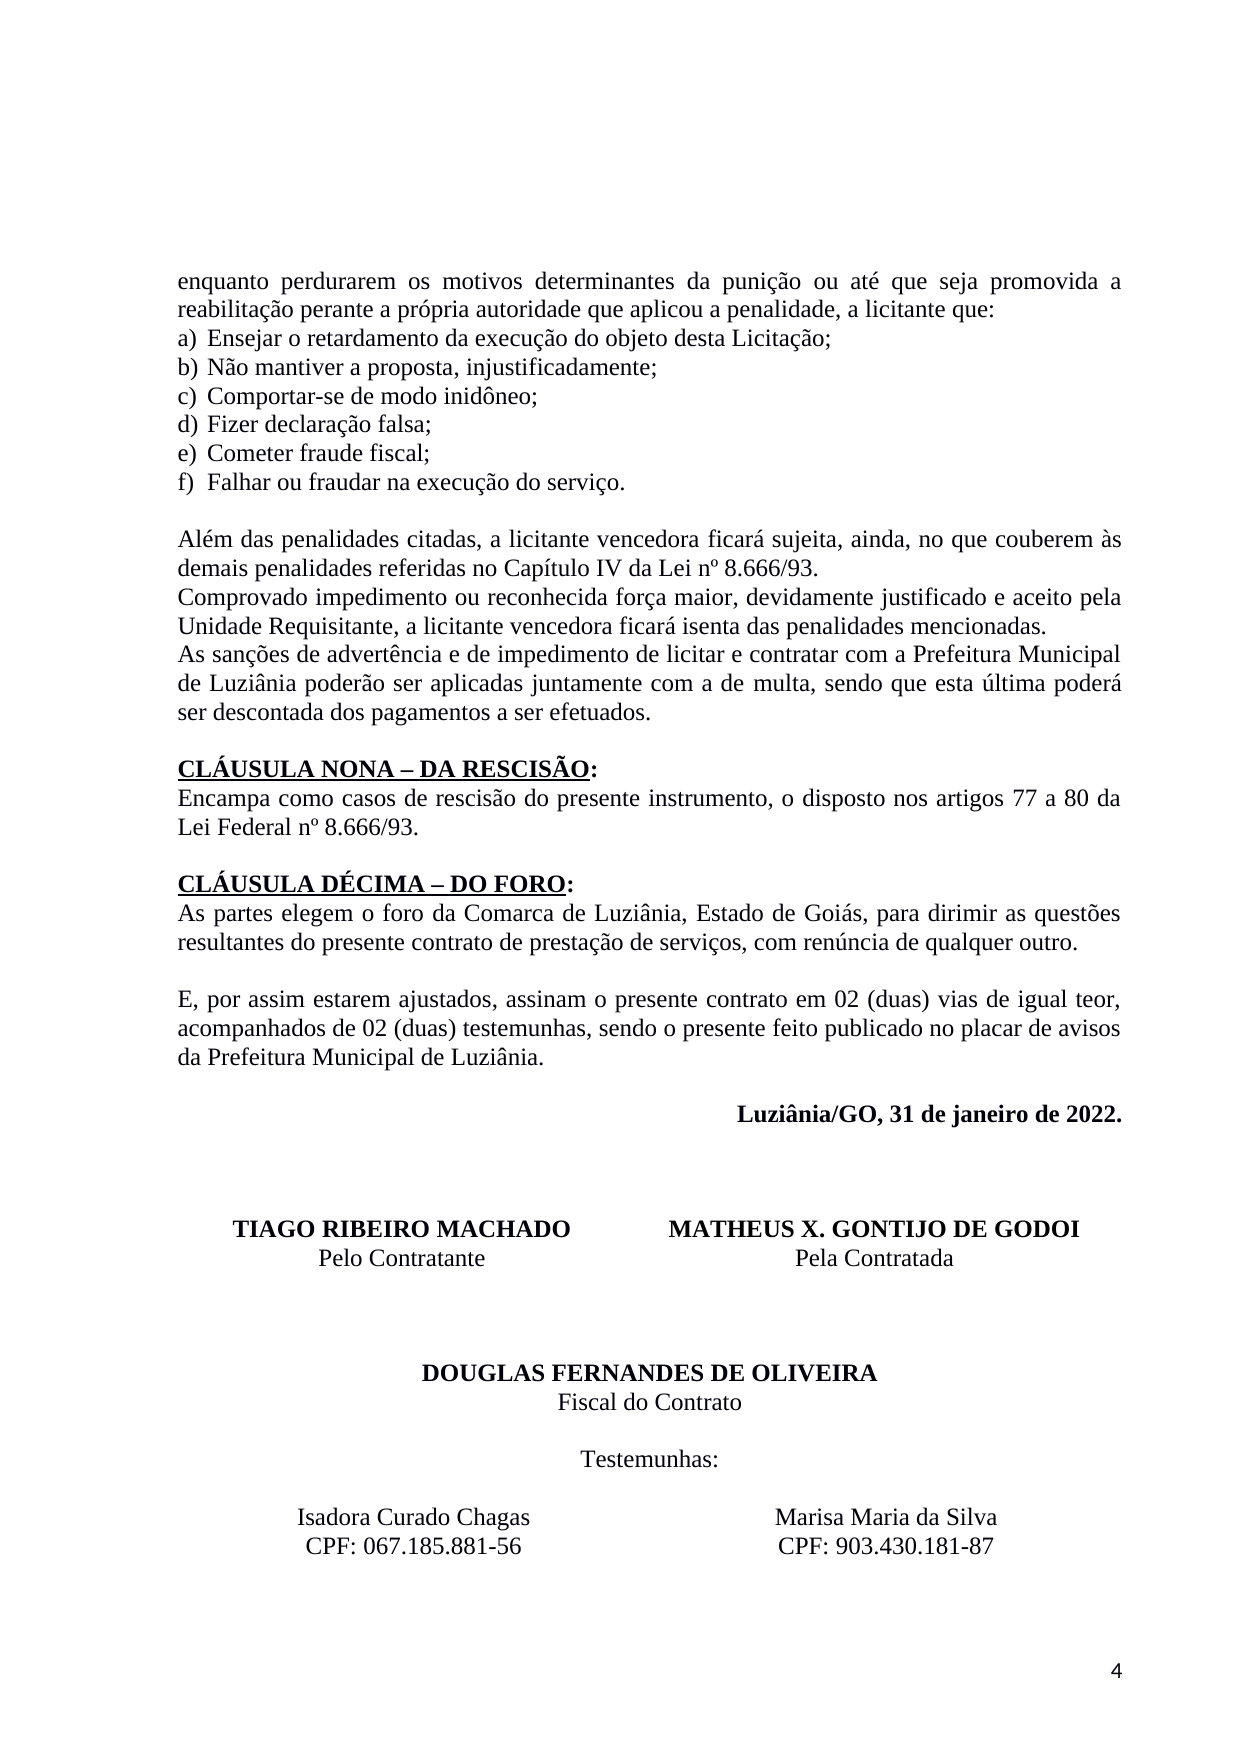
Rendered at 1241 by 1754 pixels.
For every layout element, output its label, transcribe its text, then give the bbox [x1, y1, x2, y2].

text CLÁUSULA NONA – DA RESCISÃO: [177, 754, 1122, 783]
table_header MATHEUS X. GONTIJO DE GODOI Pela Contratada [626, 1215, 1122, 1272]
list Comportar-se de modo inidôneo; [177, 381, 1122, 409]
text As sanções de advertência e de impedimento de licitar e contratar com a Prefeitura Municipal de Luziânia poderão ser aplicadas juntamente com a de multa, sendo que esta última poderá ser descontada dos pagamentos a ser efetuados. [177, 639, 1122, 726]
text As partes elegem o foro da Comarca de Luziânia, Estado de Goiás, para dirimir as questões resultantes do presente contrato de prestação de serviços, com renúncia de qualquer outro. [177, 898, 1122, 956]
table_header Marisa Maria da Silva CPF: 903.430.181-87 [650, 1502, 1122, 1559]
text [177, 266, 1122, 323]
text CLÁUSULA DÉCIMA – DO FORO: [177, 869, 1122, 898]
list Não mantiver a proposta, injustificadamente; [177, 352, 1122, 381]
table_header Isadora Curado Chagas CPF: 067.185.881-56 [177, 1502, 650, 1559]
text Comprovado impedimento ou reconhecida força maior, devidamente justificado e aceito pela Unidade Requisitante, a licitante vencedora ficará isenta das penalidades mencionadas. [177, 582, 1122, 639]
list Ensejar o retardamento da execução do objeto desta Licitação; [177, 323, 1122, 352]
table_header TIAGO RIBEIRO MACHADO Pelo Contratante [177, 1215, 626, 1272]
list Cometer fraude fiscal; [177, 438, 1122, 467]
text Encampa como casos de rescisão do presente instrumento, o disposto nos artigos 77 a 80 da Lei Federal nº 8.666/93. [177, 783, 1122, 841]
text E, por assim estarem ajustados, assinam o presente contrato em 02 (duas) vias de igual teor, acompanhados de 02 (duas) testemunhas, sendo o presente feito publicado no placar de avisos da Prefeitura Municipal de Luziânia. [177, 984, 1122, 1071]
list Fizer declaração falsa; [177, 409, 1122, 438]
text Luziânia/GO, 31 de janeiro de 2022. [177, 1099, 1122, 1128]
list Falhar ou fraudar na execução do serviço. [177, 467, 1122, 496]
text DOUGLAS FERNANDES DE OLIVEIRA [177, 1358, 1122, 1387]
text Fiscal do Contrato [177, 1387, 1122, 1416]
text Testemunhas: [177, 1444, 1122, 1473]
text Além das penalidades citadas, a licitante vencedora ficará sujeita, ainda, no que couberem às demais penalidades referidas no Capítulo IV da Lei nº 8.666/93. [177, 524, 1122, 582]
